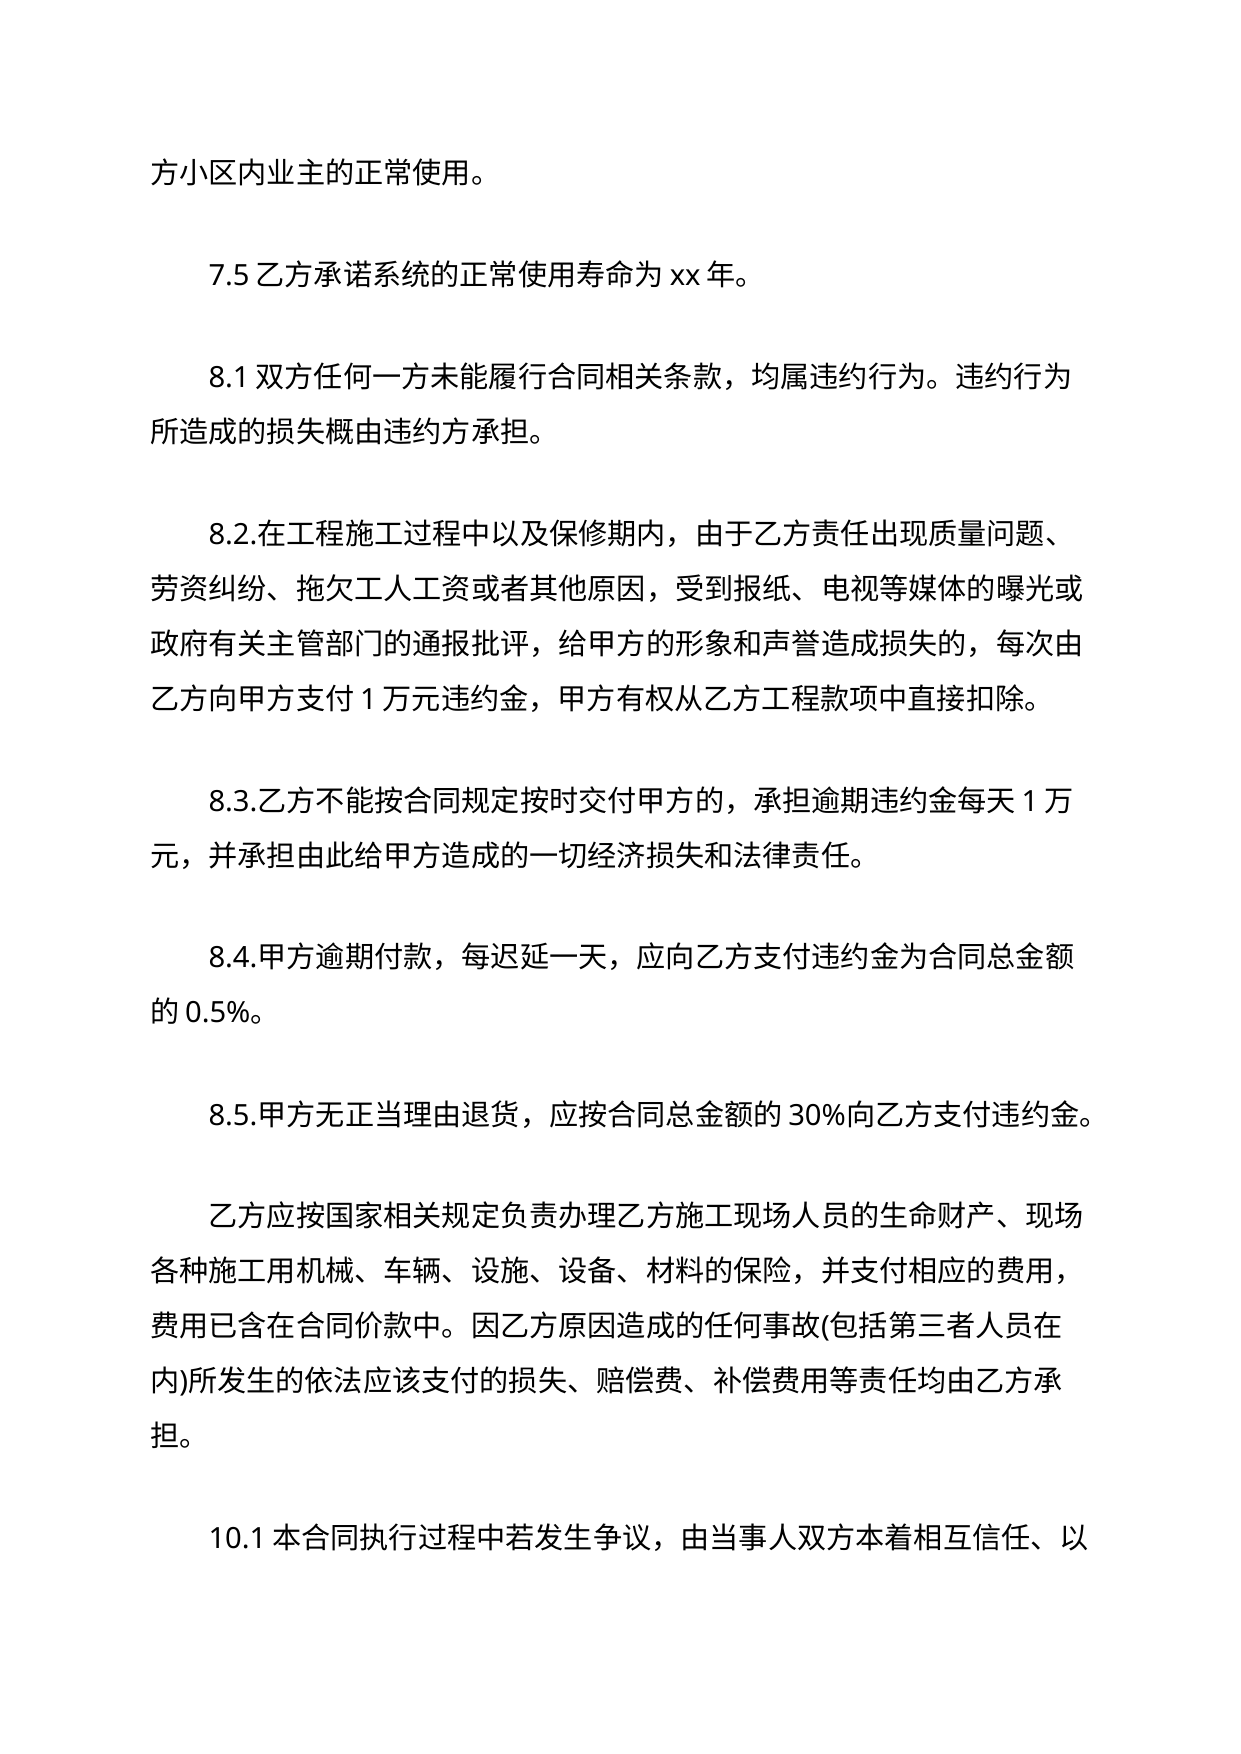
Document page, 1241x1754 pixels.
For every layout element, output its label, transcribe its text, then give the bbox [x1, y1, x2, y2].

text 8.1双方任何一方未能履行合同相关条款，均属违约行为。违约行为所造成的损失概由违约方承担。 [150, 354, 1090, 451]
text 8.3.乙方不能按合同规定按时交付甲方的，承担逾期违约金每天1万元，并承担由此给甲方造成的一切经济损失和法律责任。 [150, 777, 1090, 874]
text 8.5.甲方无正当理由退货，应按合同总金额的30%向乙方支付违约金。 [150, 1091, 1090, 1133]
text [150, 150, 1090, 192]
text 8.2.在工程施工过程中以及保修期内，由于乙方责任出现质量问题、劳资纠纷、拖欠工人工资或者其他原因，受到报纸、电视等媒体的曝光或政府有关主管部门的通报批评，给甲方的形象和声誉造成损失的，每次由乙方向甲方支付1万元违约金，甲方有权从乙方工程款项中直接扣除。 [150, 511, 1090, 718]
text 8.4.甲方逾期付款，每迟延一天，应向乙方支付违约金为合同总金额的0.5%。 [150, 934, 1090, 1031]
text 7.5乙方承诺系统的正常使用寿命为xx年。 [150, 252, 1090, 294]
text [150, 1514, 1090, 1557]
text 乙方应按国家相关规定负责办理乙方施工现场人员的生命财产、现场各种施工用机械、车辆、设施、设备、材料的保险，并支付相应的费用，费用已含在合同价款中。因乙方原因造成的任何事故(包括第三者人员在内)所发生的依法应该支付的损失、赔偿费、补偿费用等责任均由乙方承担。 [150, 1193, 1090, 1455]
